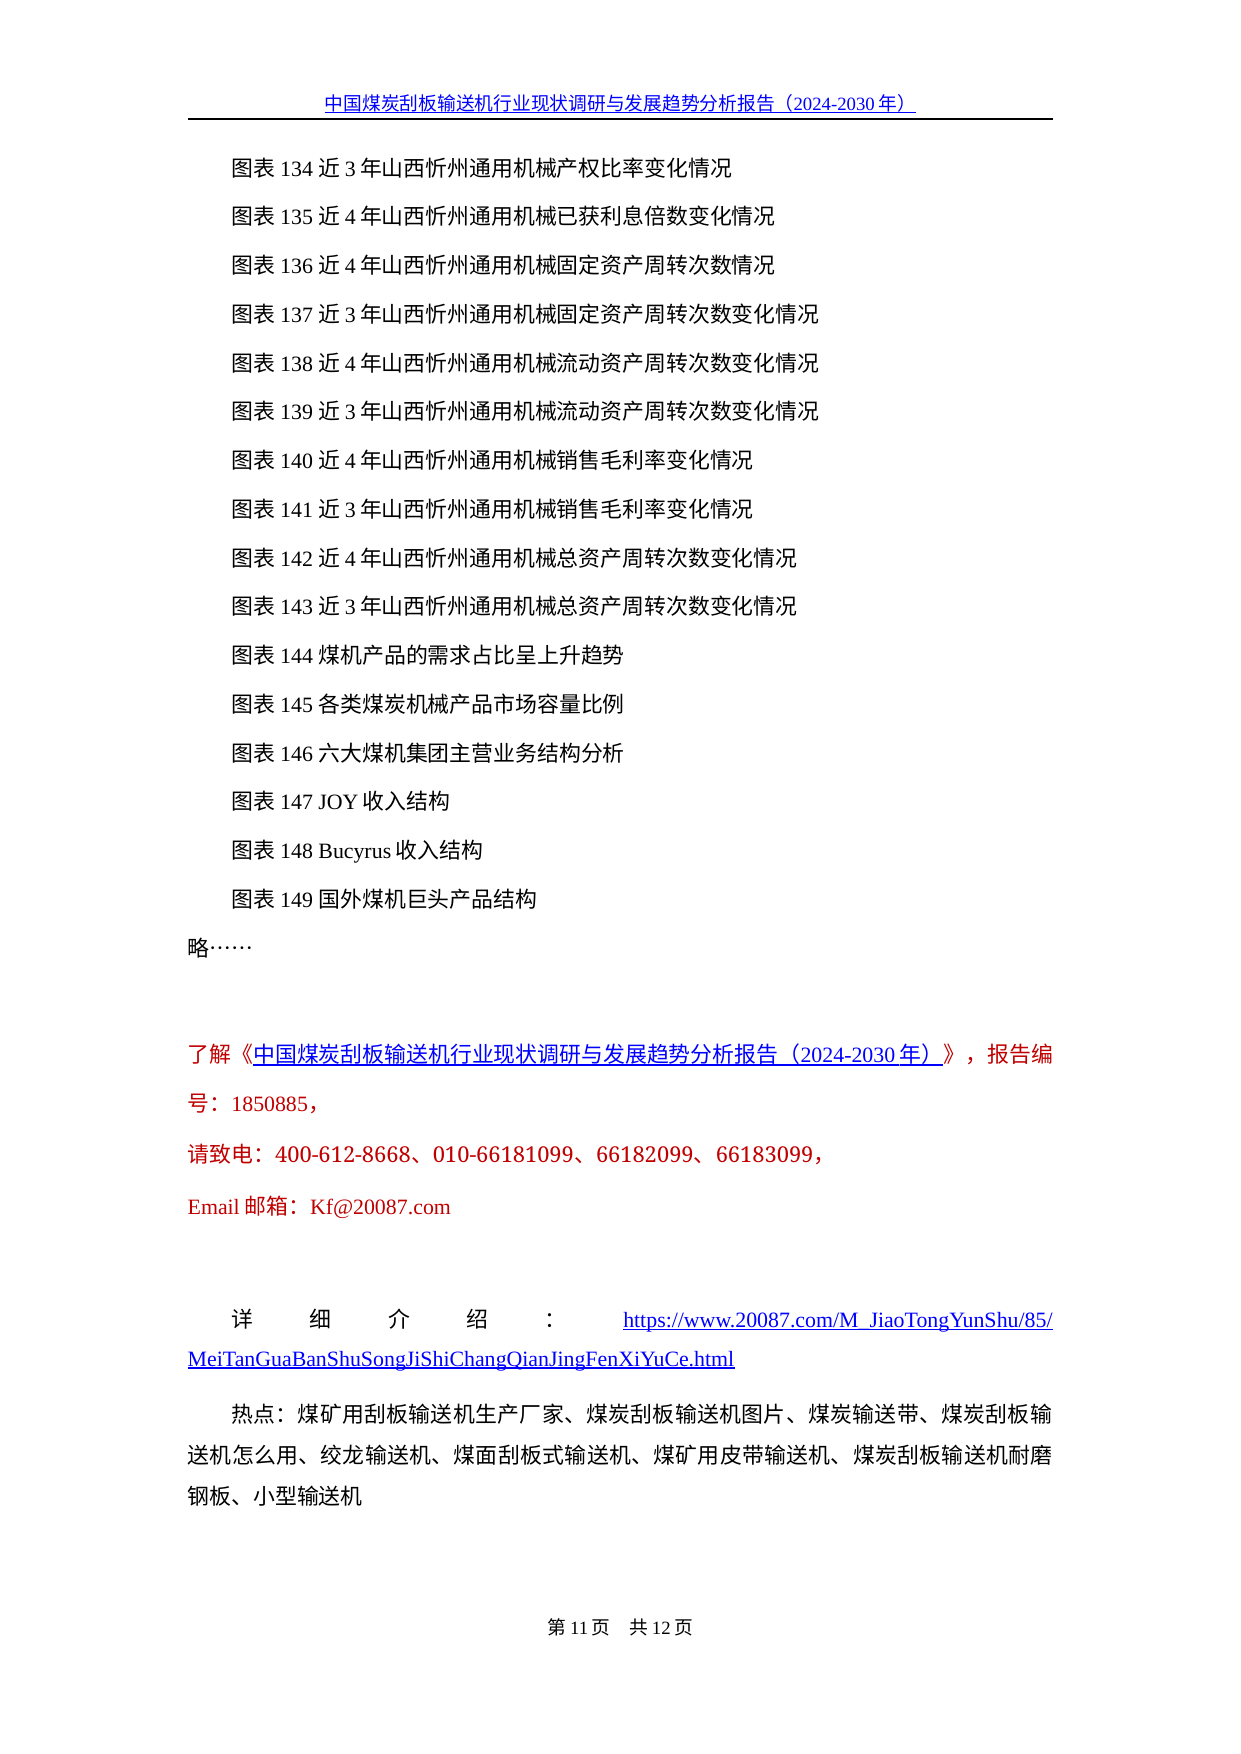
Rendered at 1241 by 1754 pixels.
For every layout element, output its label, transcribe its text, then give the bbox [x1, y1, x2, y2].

text 详细介绍：https://www.20087.com/M_JiaoTongYunShu/85/MeiTanGuaBanShuSongJiShiChangQianJingFenXiYuCe.html [187, 1301, 1053, 1374]
text 热点：煤矿用刮板输送机生产厂家、煤炭刮板输送机图片、煤炭输送带、煤炭刮板输送机怎么用、绞龙输送机、煤面刮板式输送机、煤矿用皮带输送机、煤炭刮板输送机耐磨钢板、小型输送机 [187, 1397, 1053, 1511]
text 了解《中国煤炭刮板输送机行业现状调研与发展趋势分析报告（2024-2030年）》，报告编号：1850885， [187, 1037, 1053, 1118]
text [187, 150, 1053, 963]
text 请致电：400-612-8668、010-66181099、66182099、66183099， [187, 1137, 1053, 1169]
text Email邮箱：Kf@20087.com [187, 1188, 1053, 1221]
